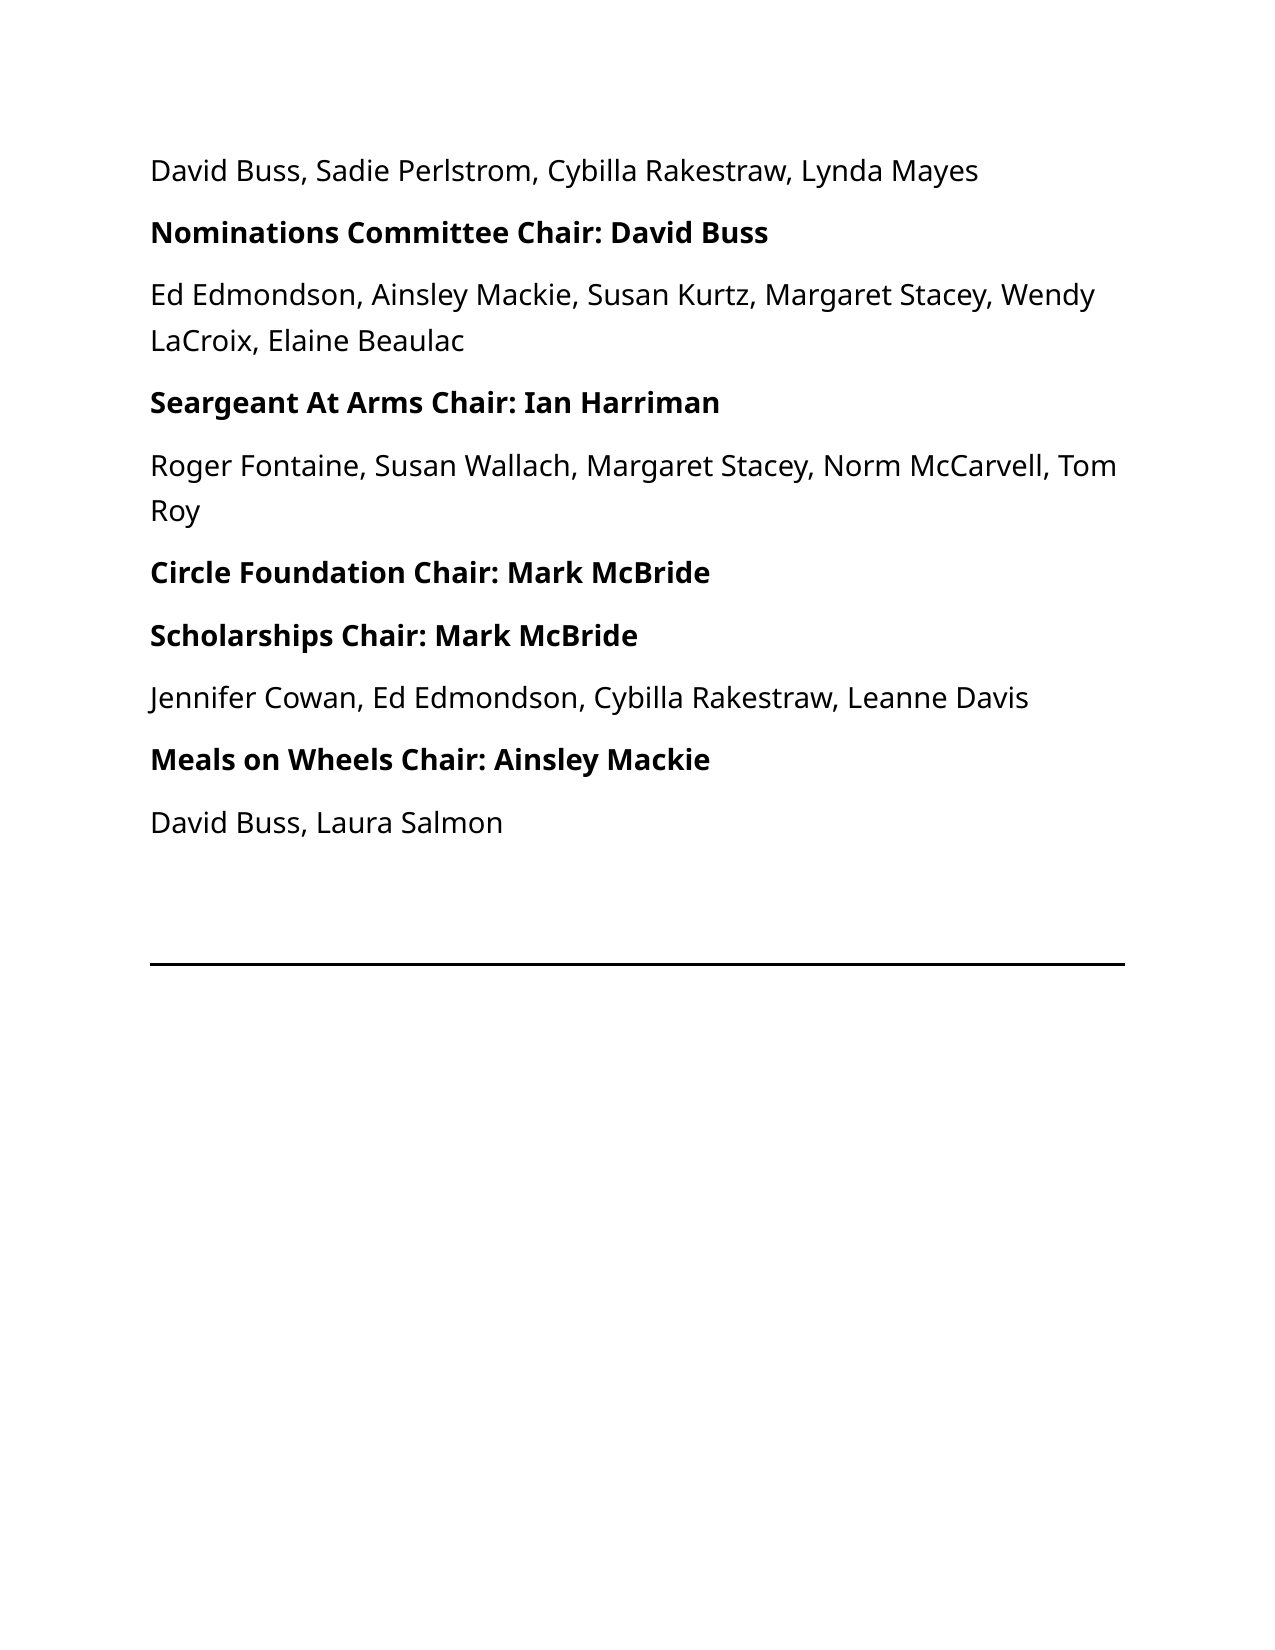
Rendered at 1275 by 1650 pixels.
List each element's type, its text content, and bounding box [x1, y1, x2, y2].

text David Buss, Laura Salmon [150, 802, 1125, 842]
text Nominations Committee Chair: David Buss [150, 212, 1125, 252]
text David Buss, Sadie Perlstrom, Cybilla Rakestraw, Lynda Mayes [150, 150, 1125, 190]
text Circle Foundation Chair: Mark McBride [150, 553, 1125, 592]
text Jennifer Cowan, Ed Edmondson, Cybilla Rakestraw, Leanne Davis [150, 677, 1125, 717]
text Roger Fontaine, Susan Wallach, Margaret Stacey, Norm McCarvell, Tom Roy [150, 445, 1125, 530]
text Meals on Wheels Chair: Ainsley Mackie [150, 739, 1125, 779]
text Scholarships Chair: Mark McBride [150, 615, 1125, 655]
text Ed Edmondson, Ainsley Mackie, Susan Kurtz, Margaret Stacey, Wendy LaCroix, Elaine Beaulac [150, 274, 1125, 360]
text Seargeant At Arms Chair: Ian Harriman [150, 382, 1125, 422]
